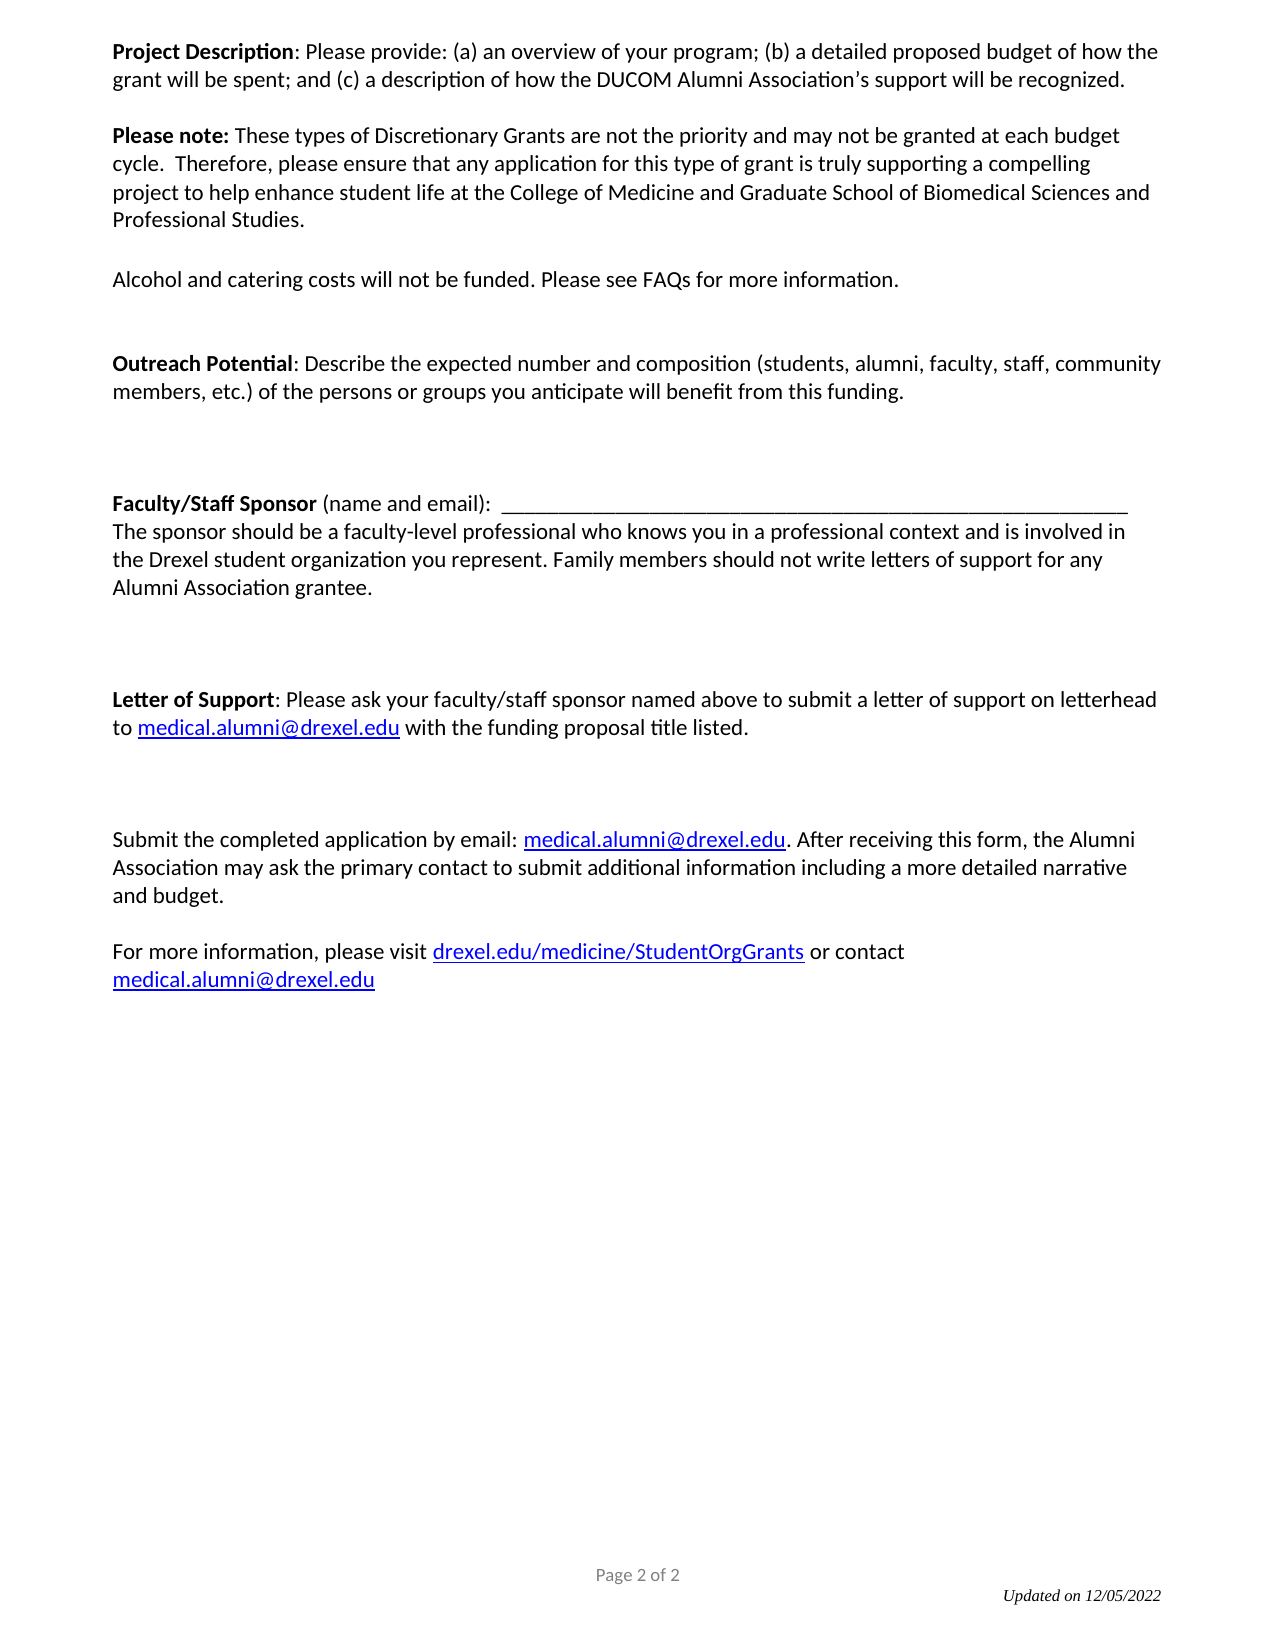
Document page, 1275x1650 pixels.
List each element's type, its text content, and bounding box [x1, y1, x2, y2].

text Project Description: Please provide: (a) an overview of your program; (b) a detailed proposed budget of how the grant will be spent; and (c) a description of how the DUCOM Alumni Association’s support will be recognized. [112, 37, 1162, 93]
text Alcohol and catering costs will not be funded. Please see FAQs for more information. [112, 265, 1162, 293]
text Outreach Potential: Describe the expected number and composition (students, alumni, faculty, staff, community members, etc.) of the persons or groups you anticipate will benefit from this funding. [112, 349, 1162, 405]
text For more information, please visit drexel.edu/medicine/StudentOrgGrants or contact medical.alumni@drexel.edu [112, 937, 1162, 993]
text The sponsor should be a faculty-level professional who knows you in a professional context and is involved in the Drexel student organization you represent. Family members should not write letters of support for any Alumni Association grantee. [112, 517, 1162, 601]
text Please note: These types of Discretionary Grants are not the priority and may not be granted at each budget cycle. Therefore, please ensure that any application for this type of grant is truly supporting a compelling project to help enhance student life at the College of Medicine and Graduate School of Biomedical Sciences and Professional Studies. [112, 122, 1162, 234]
text Submit the completed application by email: medical.alumni@drexel.edu. After receiving this form, the Alumni Association may ask the primary contact to submit additional information including a more detailed narrative and budget. [112, 825, 1162, 909]
text Letter of Support: Please ask your faculty/staff sponsor named above to submit a letter of support on letterhead to medical.alumni@drexel.edu with the funding proposal title listed. [112, 685, 1162, 741]
text Faculty/Staff Sponsor (name and email): _______________________________________________________ [112, 489, 1162, 517]
